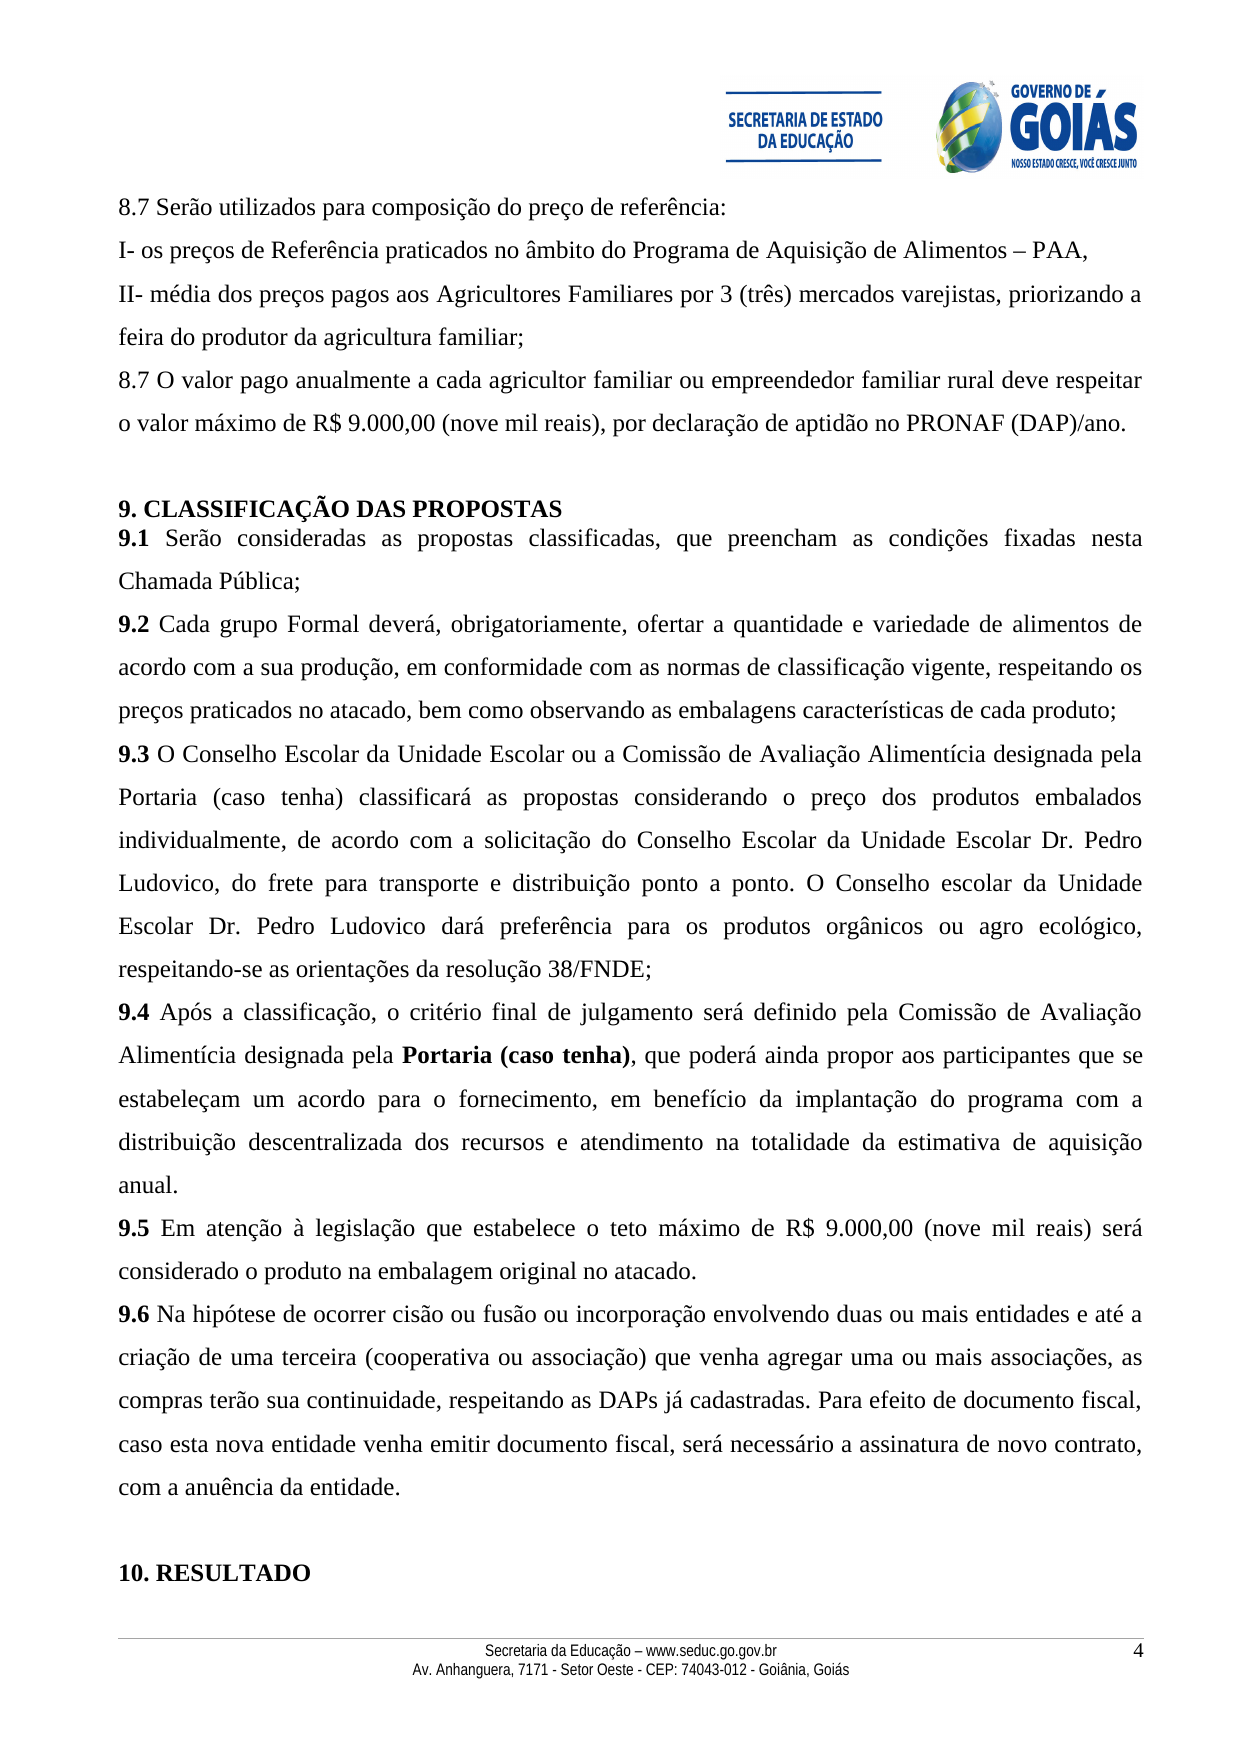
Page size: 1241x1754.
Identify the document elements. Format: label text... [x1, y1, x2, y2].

text 9.5 Em atenção à legislação que estabelece o teto máximo de R$ 9.000,00 (nove mil reais) será considerado o produto na embalagem original no atacado. [118, 1213, 1144, 1285]
text 9.6 Na hipótese de ocorrer cisão ou fusão ou incorporação envolvendo duas ou mais entidades e até a criação de uma terceira (cooperativa ou associação) que venha agregar uma ou mais associações, as compras terão sua continuidade, respeitando as DAPs já cadastradas. Para efeito de documento fiscal, caso esta nova entidade venha emitir documento fiscal, será necessário a assinatura de novo contrato, com a anuência da entidade. [118, 1299, 1144, 1501]
text I- os preços de Referência praticados no âmbito do Programa de Aquisição de Alimentos – PAA, [118, 236, 1144, 264]
text II- média dos preços pagos aos Agricultores Familiares por 3 (três) mercados varejistas, priorizando a feira do produtor da agricultura familiar; [118, 279, 1144, 351]
text 9.1 Serão consideradas as propostas classificadas, que preencham as condições fixadas nesta Chamada Pública; [118, 523, 1144, 595]
text 9.3 O Conselho Escolar da Unidade Escolar ou a Comissão de Avaliação Alimentícia designada pela Portaria (caso tenha) classificará as propostas considerando o preço dos produtos embalados individualmente, de acordo com a solicitação do Conselho Escolar da Unidade Escolar Dr. Pedro Ludovico, do frete para transporte e distribuição ponto a ponto. O Conselho escolar da Unidade Escolar Dr. Pedro Ludovico dará preferência para os produtos orgânicos ou agro ecológico, respeitando-se as orientações da resolução 38/FNDE; [118, 739, 1144, 983]
text 8.7 O valor pago anualmente a cada agricultor familiar ou empreendedor familiar rural deve respeitar o valor máximo de R$ 9.000,00 (nove mil reais), por declaração de aptidão no PRONAF (DAP)/ano. [118, 365, 1144, 437]
text 9.2 Cada grupo Formal deverá, obrigatoriamente, ofertar a quantidade e variedade de alimentos de acordo com a sua produção, em conformidade com as normas de classificação vigente, respeitando os preços praticados no atacado, bem como observando as embalagens características de cada produto; [118, 609, 1144, 724]
text 9. CLASSIFICAÇÃO DAS PROPOSTAS [118, 494, 1144, 523]
picture [720, 75, 1144, 179]
text 9.4 Após a classificação, o critério final de julgamento será definido pela Comissão de Avaliação Alimentícia designada pela Portaria (caso tenha), que poderá ainda propor aos participantes que se estabeleçam um acordo para o fornecimento, em benefício da implantação do programa com a distribuição descentralizada dos recursos e atendimento na totalidade da estimativa de aquisição anual. [118, 997, 1144, 1199]
text 8.7 Serão utilizados para composição do preço de referência: [118, 192, 1144, 221]
text 10. RESULTADO [118, 1558, 1144, 1587]
